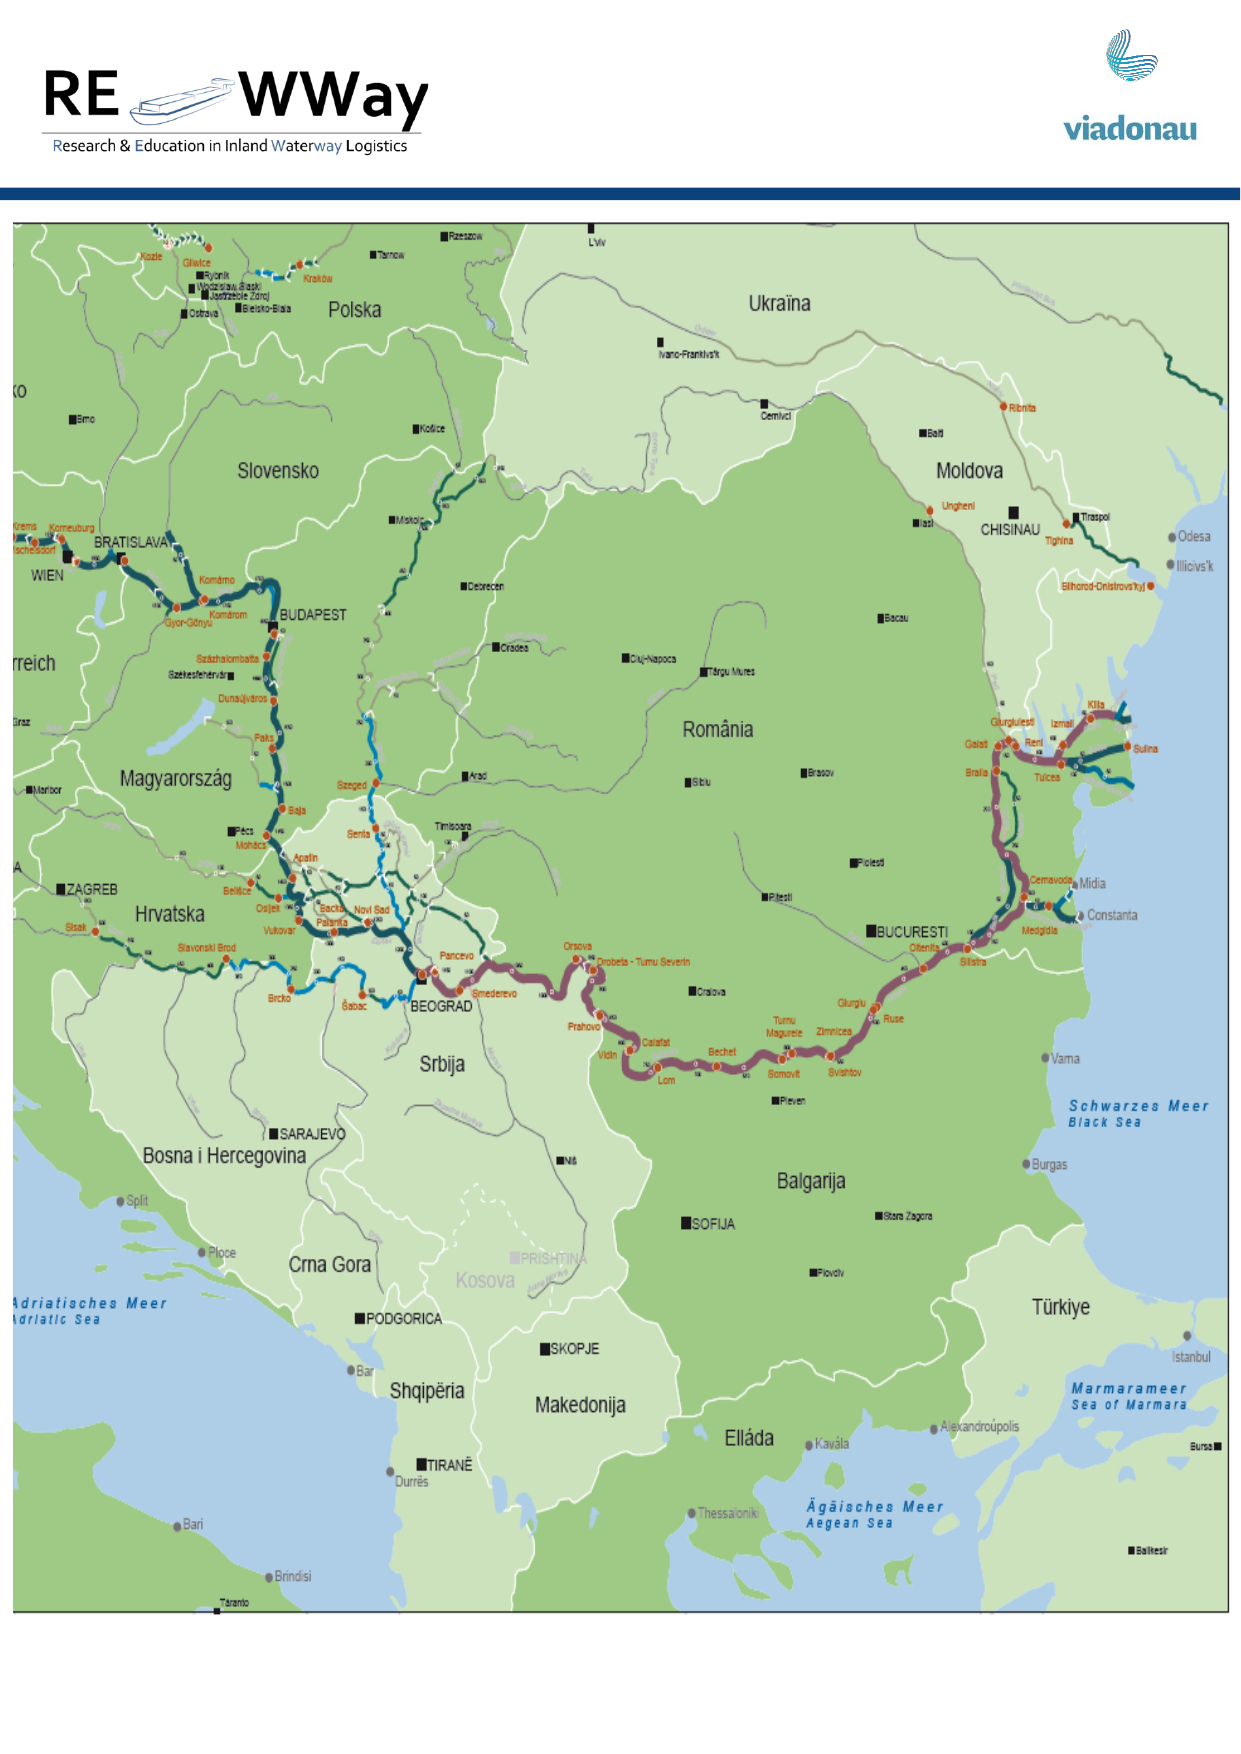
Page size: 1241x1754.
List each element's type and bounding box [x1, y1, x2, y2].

picture [1038, 23, 1217, 162]
picture [40, 61, 428, 156]
picture [13, 218, 1238, 1621]
